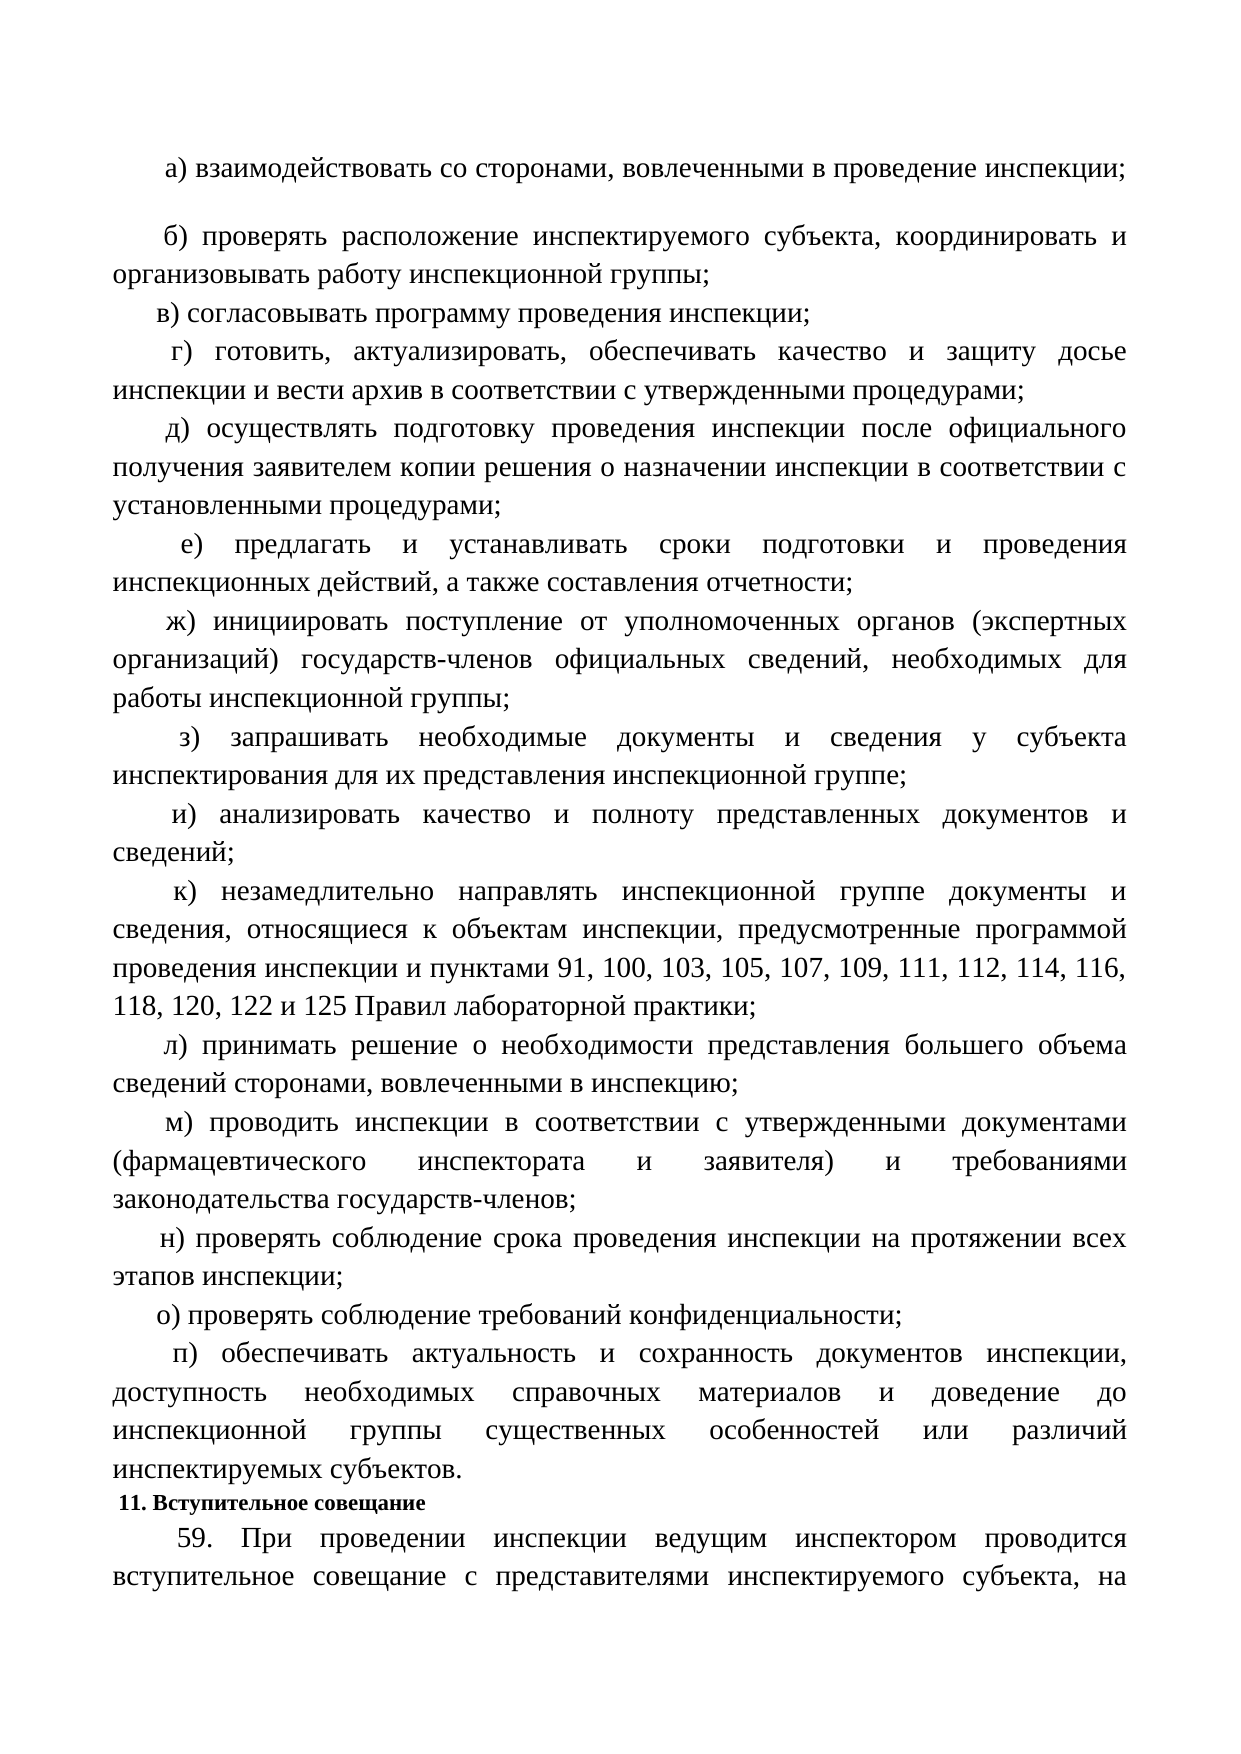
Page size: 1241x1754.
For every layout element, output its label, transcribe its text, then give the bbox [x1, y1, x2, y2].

text м) проводить инспекции в соответствии с утвержденными документами (фармацевтического инспектората и заявителя) и требованиями законодательства государств-членов; [112, 1104, 1128, 1215]
text к) незамедлительно направлять инспекционной группе документы и сведения, относящиеся к объектам инспекции, предусмотренные программой проведения инспекции и пунктами 91, 100, 103, 105, 107, 109, 111, 112, 114, 116, 118, 120, 122 и 125 Правил лабораторной практики; [112, 873, 1128, 1022]
text н) проверять соблюдение срока проведения инспекции на протяжении всех этапов инспекции; [112, 1220, 1128, 1292]
text г) готовить, актуализировать, обеспечивать качество и защиту досье инспекции и вести архив в соответствии с утвержденными процедурами; [112, 333, 1128, 405]
text п) обеспечивать актуальность и сохранность документов инспекции, доступность необходимых справочных материалов и доведение до инспекционной группы существенных особенностей или различий инспектируемых субъектов. [112, 1335, 1128, 1484]
text е) предлагать и устанавливать сроки подготовки и проведения инспекционных действий, а также составления отчетности; [112, 526, 1128, 598]
text л) принимать решение о необходимости представления большего объема сведений сторонами, вовлеченными в инспекцию; [112, 1027, 1128, 1099]
text ж) инициировать поступление от уполномоченных органов (экспертных организаций) государств-членов официальных сведений, необходимых для работы инспекционной группы; [112, 603, 1128, 714]
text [112, 1520, 1128, 1592]
text в) согласовывать программу проведения инспекции; [112, 295, 1128, 328]
text о) проверять соблюдение требований конфиденциальности; [112, 1297, 1128, 1330]
text и) анализировать качество и полноту представленных документов и сведений; [112, 796, 1128, 868]
text б) проверять расположение инспектируемого субъекта, координировать и организовывать работу инспекционной группы; [112, 218, 1128, 290]
text д) осуществлять подготовку проведения инспекции после официального получения заявителем копии решения о назначении инспекции в соответствии с установленными процедурами; [112, 410, 1128, 521]
text а) взаимодействовать со сторонами, вовлеченными в проведение инспекции; [112, 150, 1128, 214]
text з) запрашивать необходимые документы и сведения у субъекта инспектирования для их представления инспекционной группе; [112, 719, 1128, 791]
text 11. Вступительное совещание [112, 1489, 1128, 1516]
